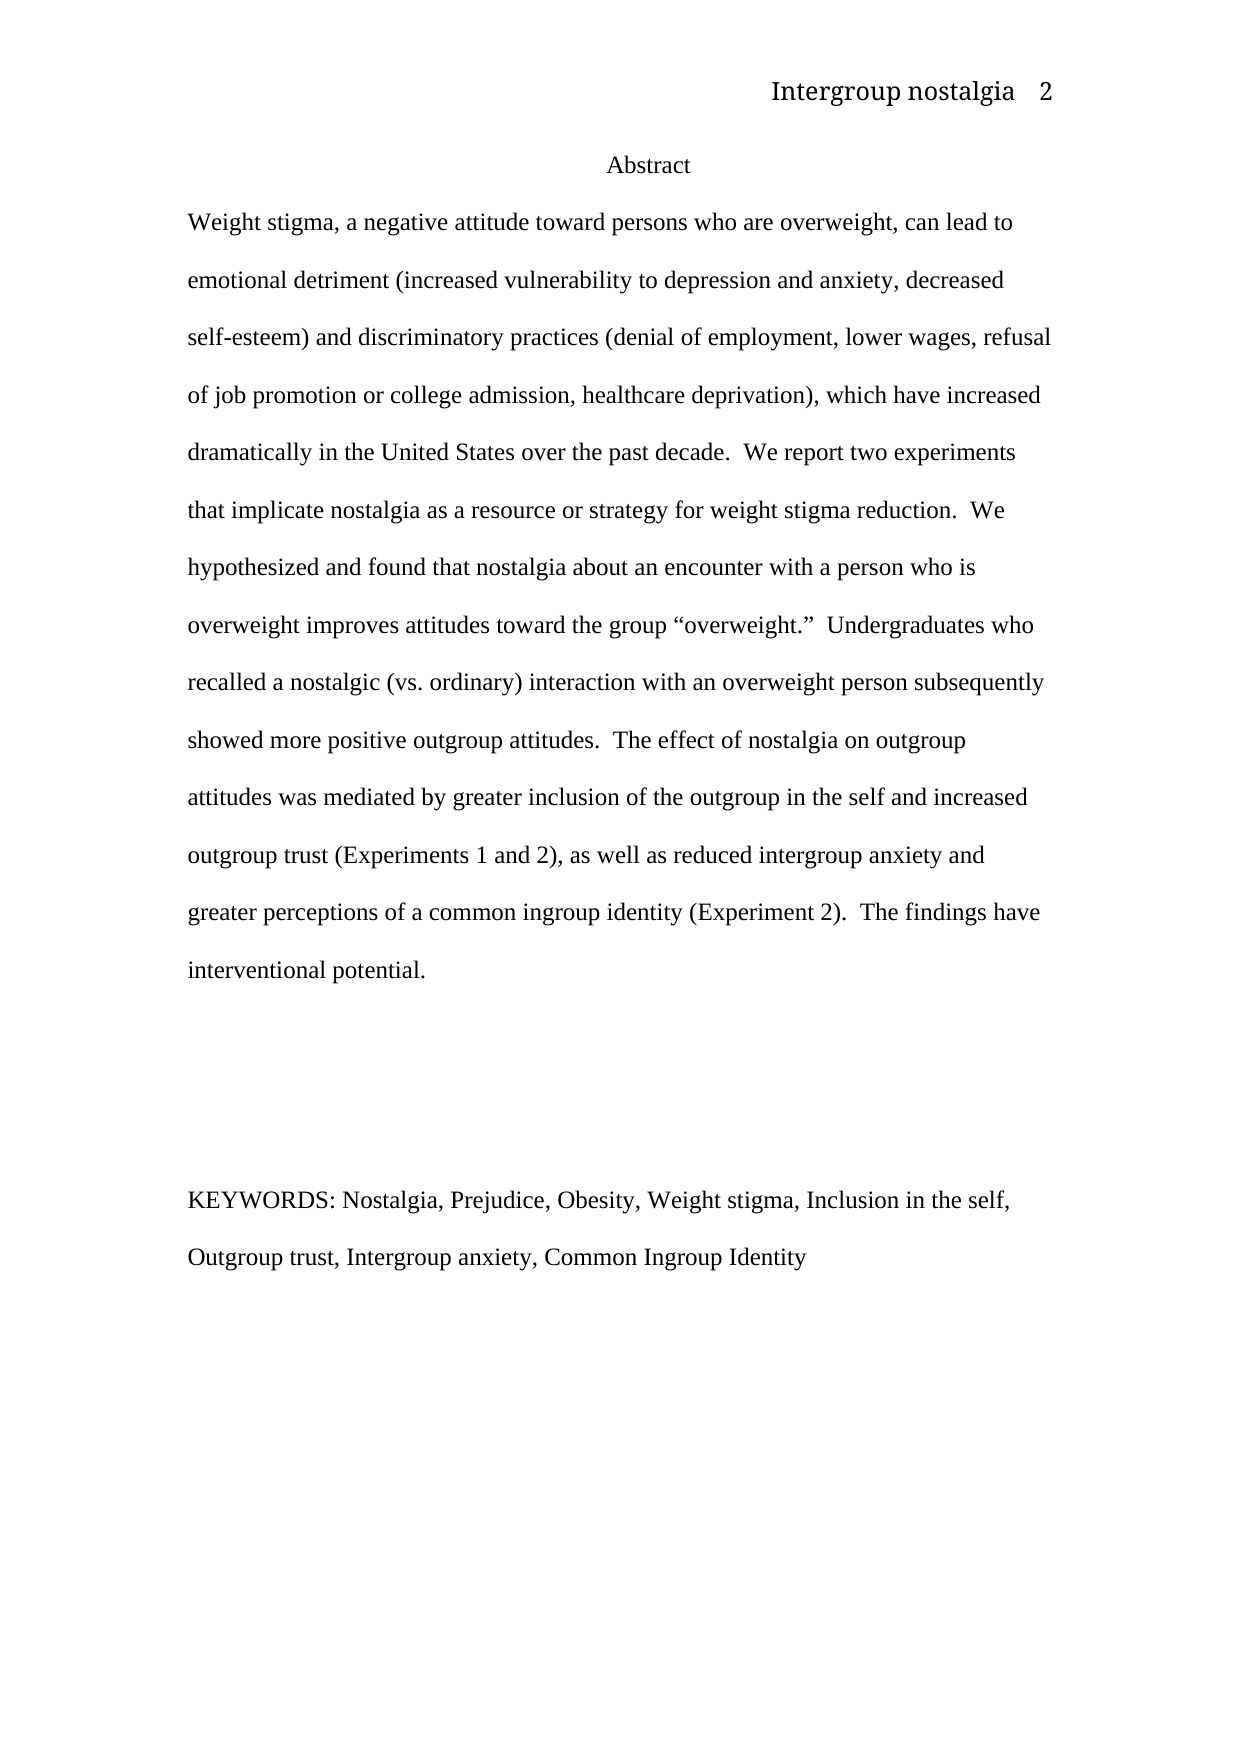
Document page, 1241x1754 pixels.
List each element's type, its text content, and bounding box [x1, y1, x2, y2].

text KEYWORDS: Nostalgia, Prejudice, Obesity, Weight stigma, Inclusion in the self, Outgroup trust, Intergroup anxiety, Common Ingroup Identity [187, 1185, 1053, 1271]
text Weight stigma, a negative attitude toward persons who are overweight, can lead to emotional detriment (increased vulnerability to depression and anxiety, decreased self-esteem) and discriminatory practices (denial of employment, lower wages, refusal of job promotion or college admission, healthcare deprivation), which have increased dramatically in the United States over the past decade. We report two experiments that implicate nostalgia as a resource or strategy for weight stigma reduction. We hypothesized and found that nostalgia about an encounter with a person who is overweight improves attitudes toward the group “overweight.” Undergraduates who recalled a nostalgic (vs. ordinary) interaction with an overweight person subsequently showed more positive outgroup attitudes. The effect of nostalgia on outgroup attitudes was mediated by greater inclusion of the outgroup in the self and increased outgroup trust (Experiments 1 and 2), as well as reduced intergroup anxiety and greater perceptions of a common ingroup identity (Experiment 2). The findings have interventional potential. [187, 207, 1053, 984]
text Abstract [187, 150, 1053, 179]
